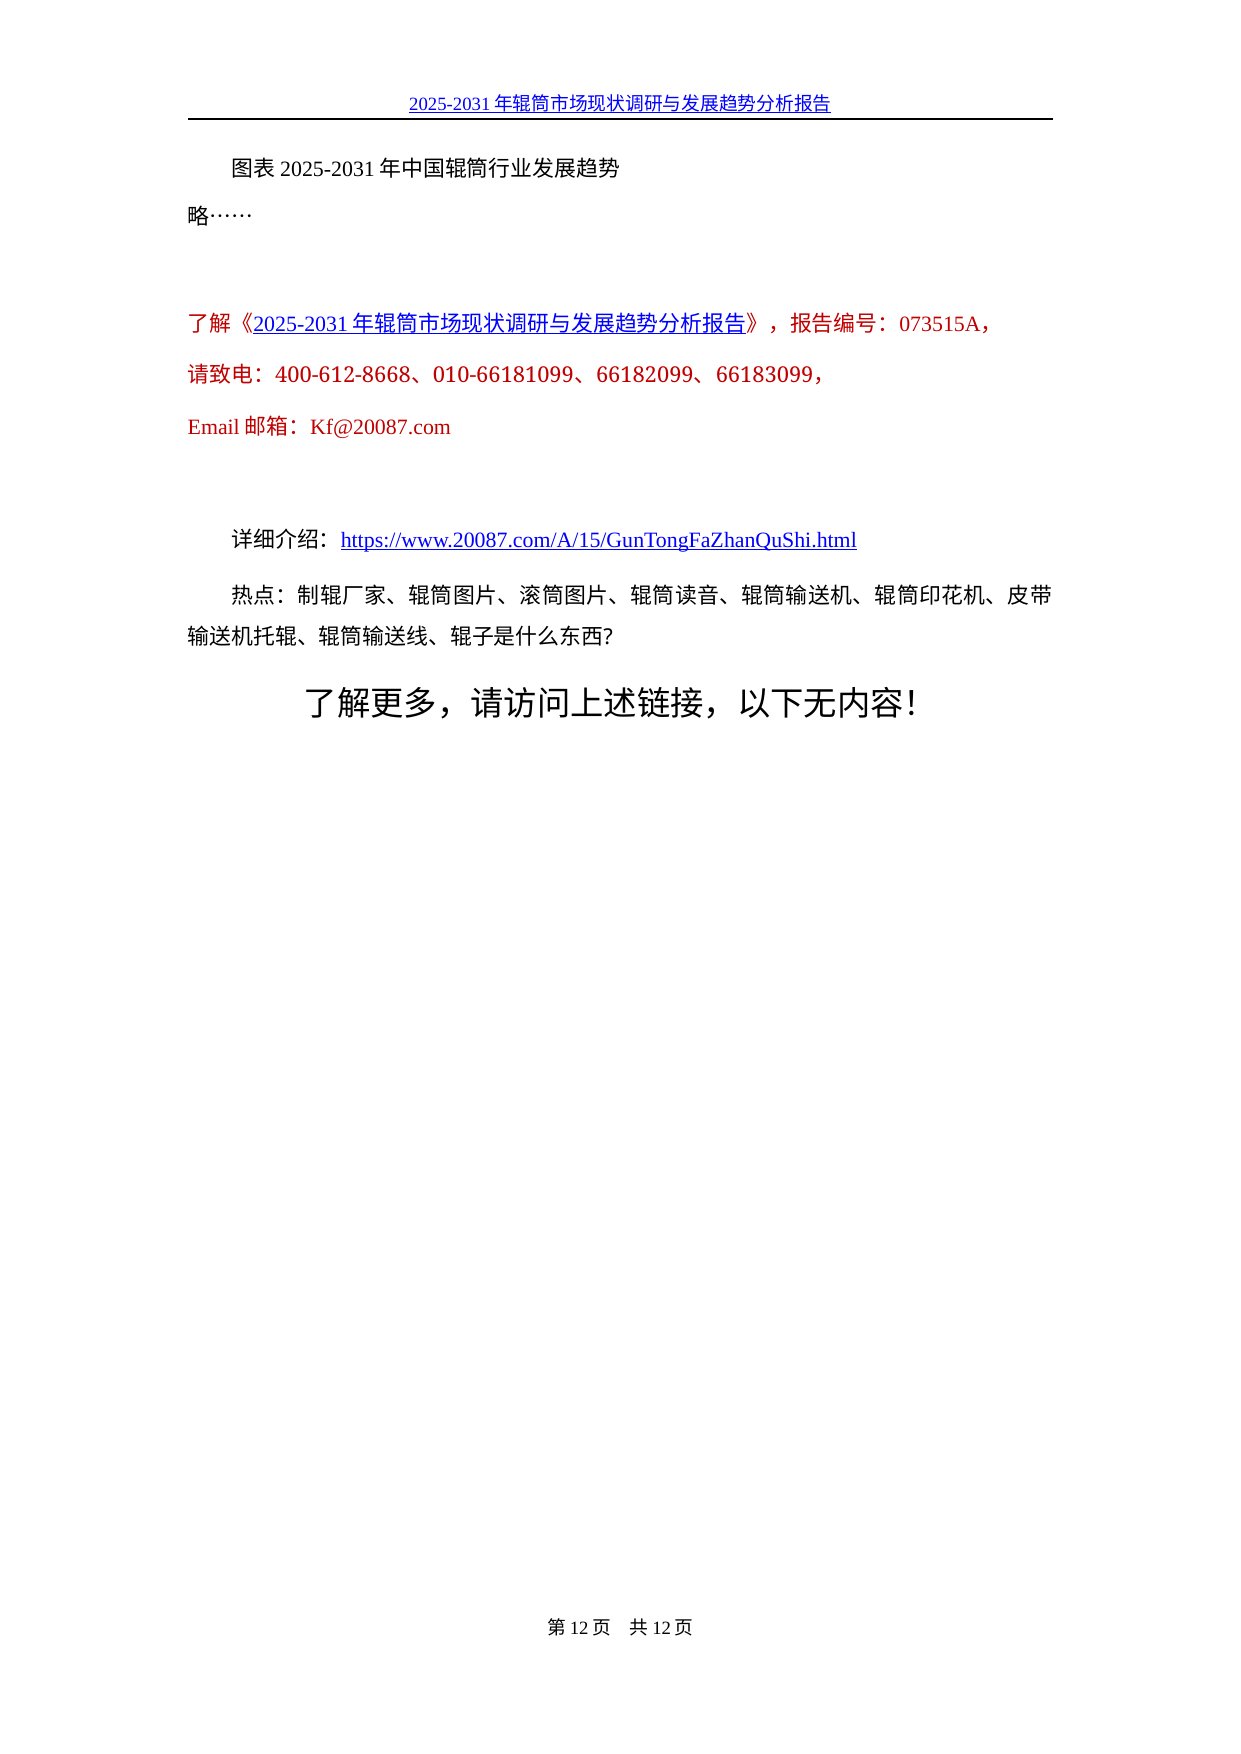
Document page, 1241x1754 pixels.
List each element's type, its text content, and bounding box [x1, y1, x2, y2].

text 热点：制辊厂家、辊筒图片、滚筒图片、辊筒读音、辊筒输送机、辊筒印花机、皮带输送机托辊、辊筒输送线、辊子是什么东西? [187, 578, 1053, 651]
title 了解更多，请访问上述链接，以下无内容！ [187, 669, 1053, 734]
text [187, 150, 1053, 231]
text 请致电：400-612-8668、010-66181099、66182099、66183099， [187, 357, 1053, 389]
text Email邮箱：Kf@20087.com [187, 408, 1053, 441]
text 详细介绍：https://www.20087.com/A/15/GunTongFaZhanQuShi.html [187, 521, 1053, 554]
text 了解《2025-2031年辊筒市场现状调研与发展趋势分析报告》，报告编号：073515A， [187, 305, 1053, 338]
